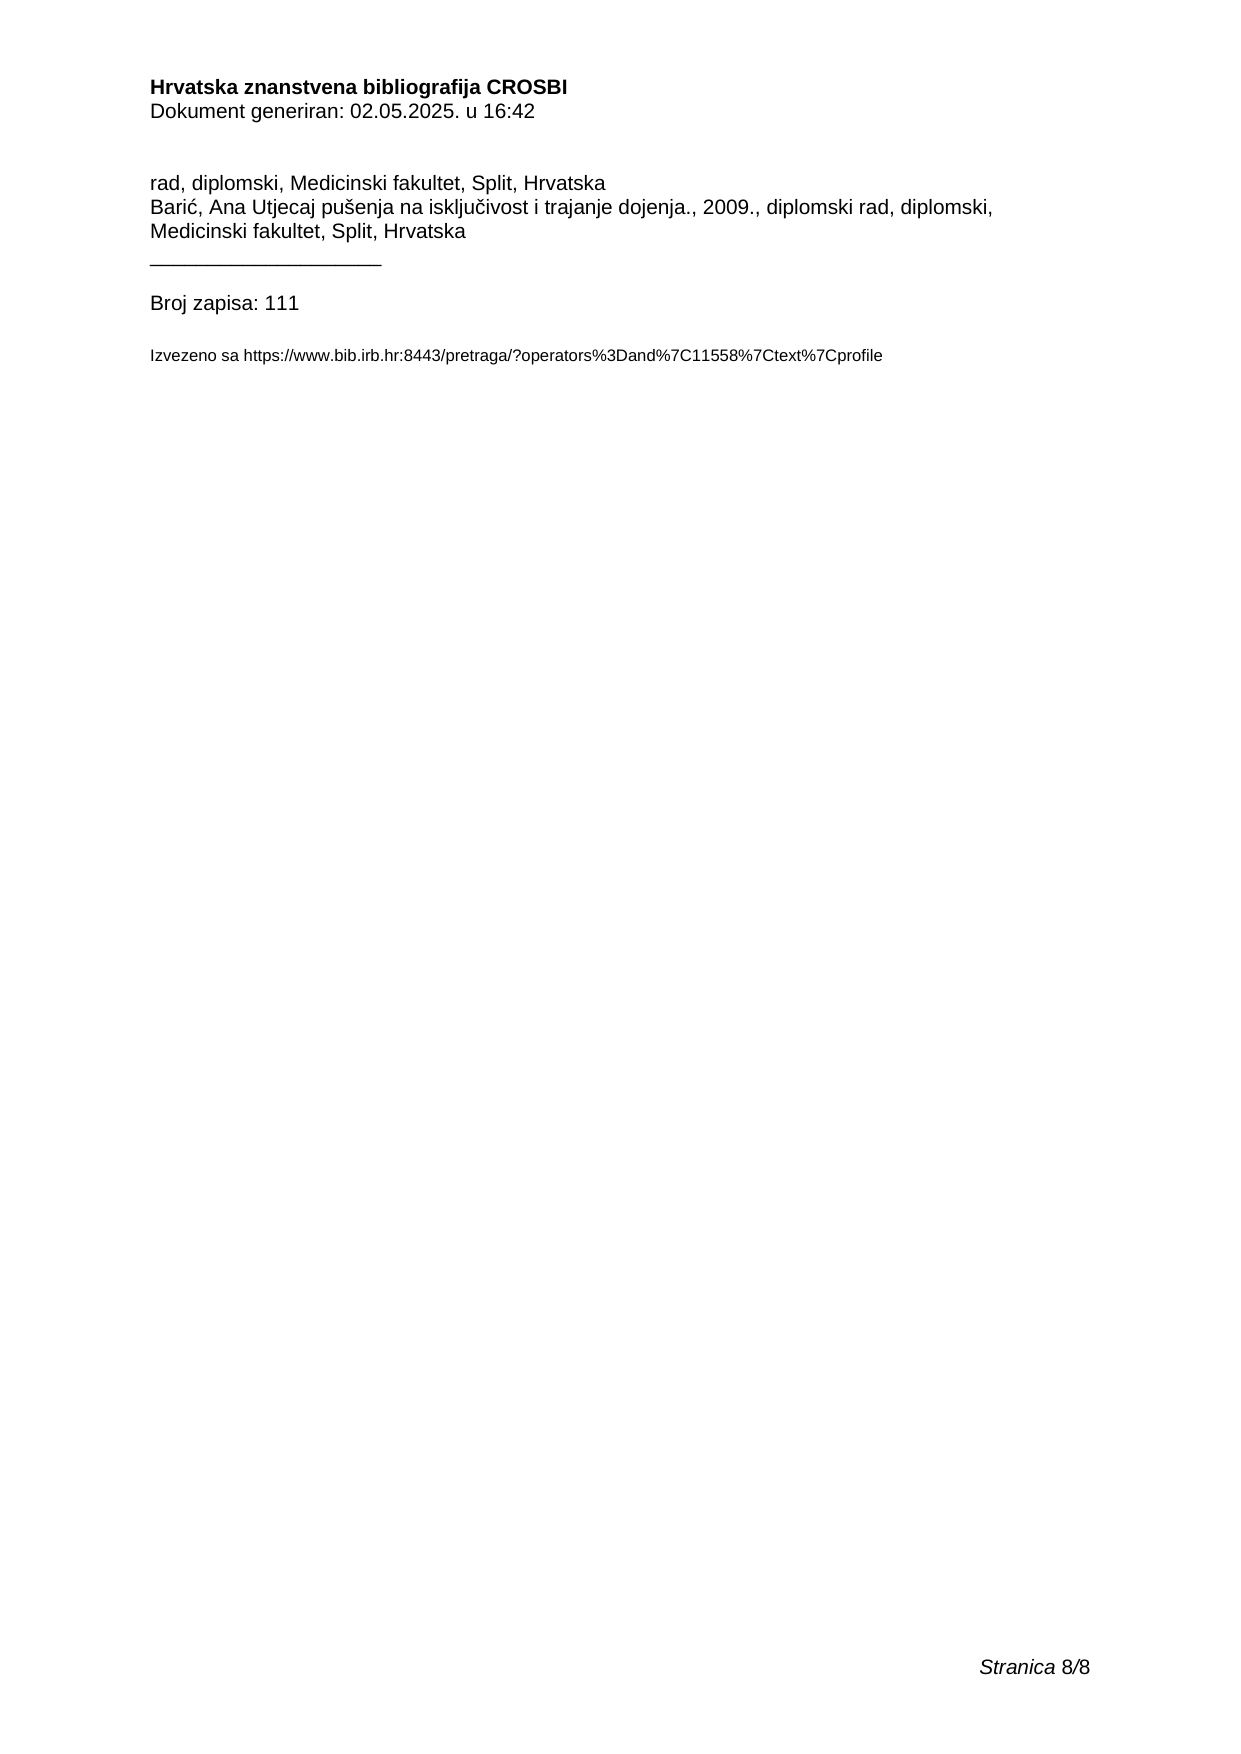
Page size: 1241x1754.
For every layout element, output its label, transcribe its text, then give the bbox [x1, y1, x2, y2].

text ____________________ [150, 243, 1090, 267]
text Božinović, Toni [150, 171, 1090, 195]
text Broj zapisa: 111 [150, 291, 1090, 315]
text Izvezeno sa https://www.bib.irb.hr:8443/pretraga/?operators%3Dand%7C11558%7Ctext%7Cprofile [150, 346, 1090, 365]
text Barić, Ana [150, 195, 1090, 243]
